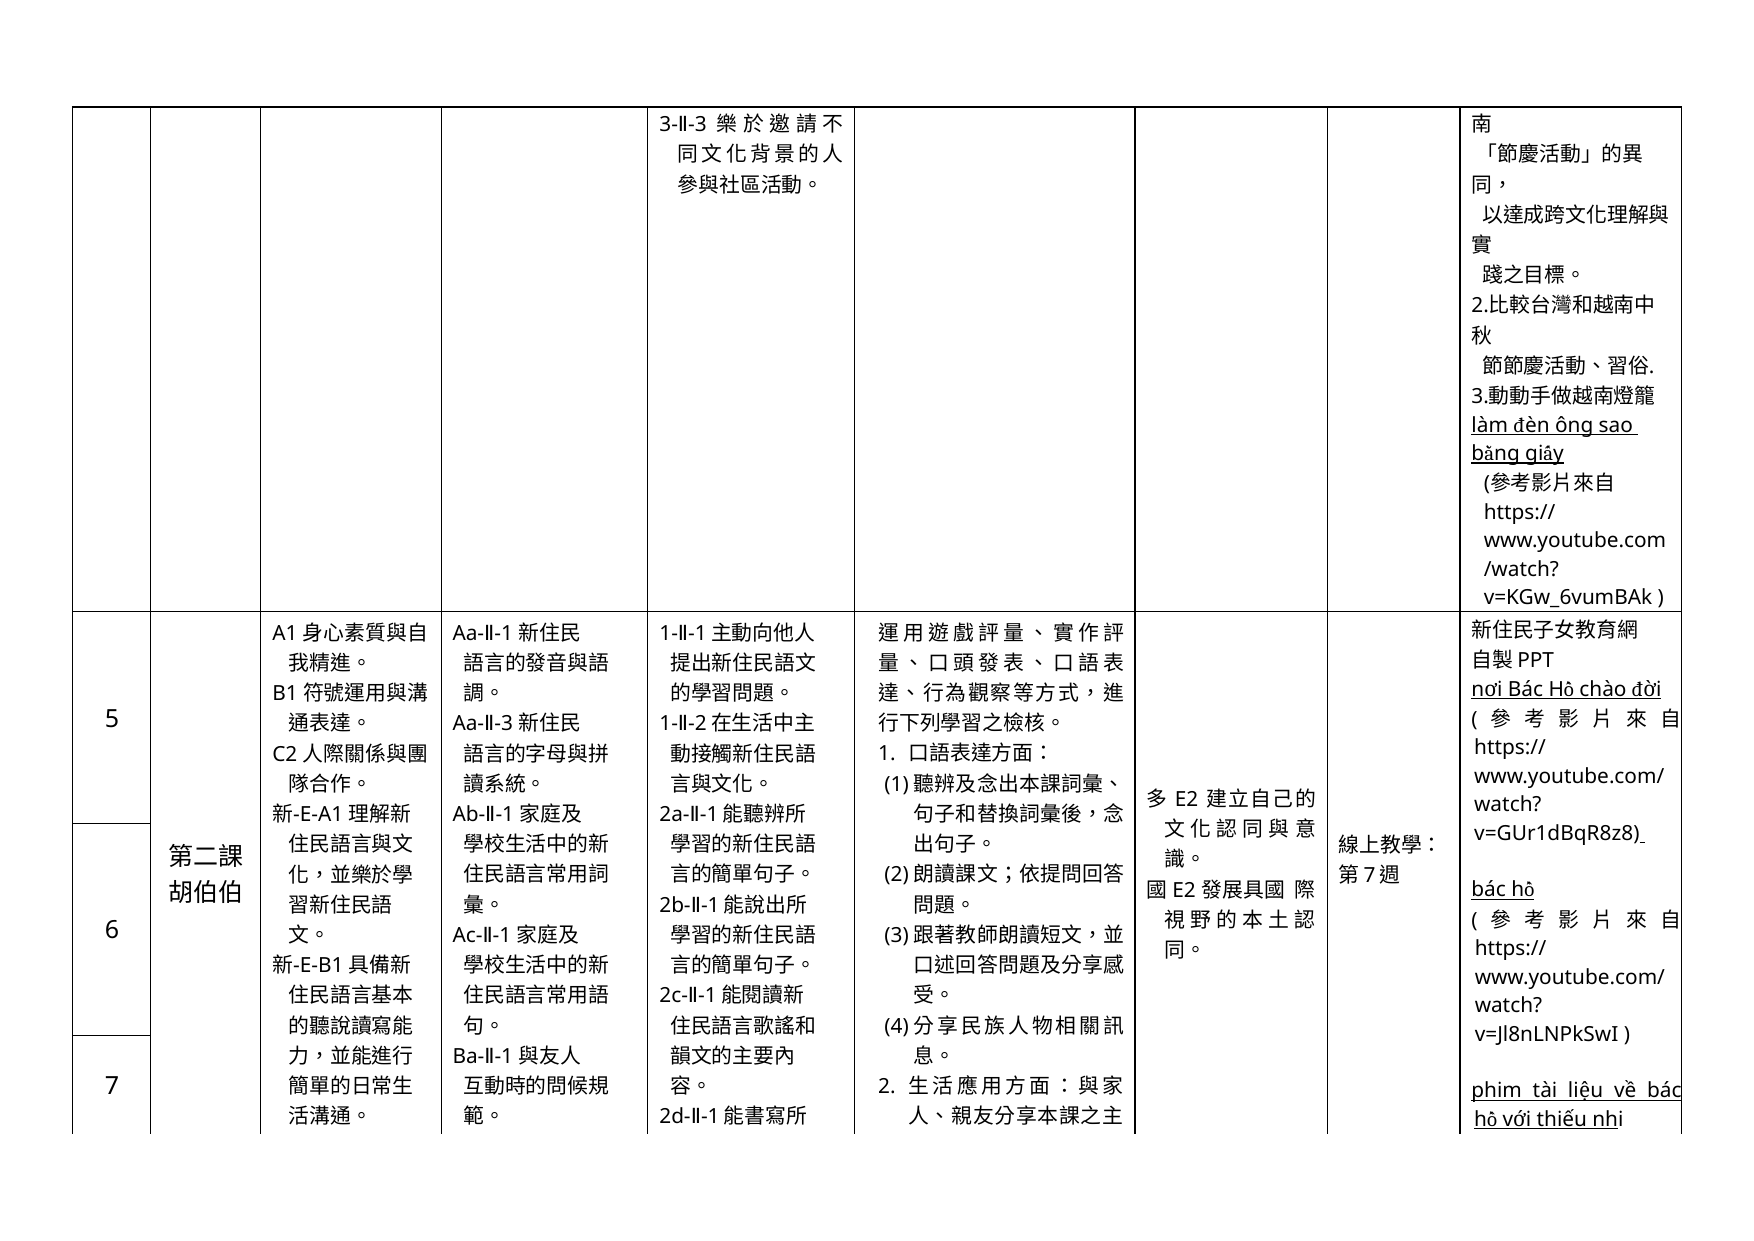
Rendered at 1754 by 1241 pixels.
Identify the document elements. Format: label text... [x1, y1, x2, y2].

table_cell 6 [73, 824, 150, 1035]
table_cell 運用遊戲評量、實作評量、口頭發表、口語表達、行為觀察等方式，進行下列學習之檢核。 口語表達方面： 聽辨及念出本課詞彙、句子和替換詞彙後，念出句子。 朗讀課文；依提問回答問題。 跟著教師朗讀短文，並口述回答問題及分享感受。 分享民族人物相關訊息。 生活應用方面：與家人、親友分享本課之主要內容。 實作表現方面： 個別或與他人合作，上網蒐集民族英雄故事。 主動積極參與遊戲、角色扮演等活動。 紙筆評量方面： 正確書寫本課詞彙。 利用本課詞彙和句型造句。 [855, 612, 1134, 1134]
table_cell 5 [73, 612, 150, 823]
table_cell 新住民子女教育網 自製PPT nơi Bác Hồ chào đời (參考影片來自https://www.youtube.com/watch?v=GUr1dBqR8z8) bác hồ (參考影片來自https://www.youtube.com/watch?v=Jl8nLNPkSwI ) phim tài liệu về bác hồ với thiếu nhi (參考影片來自https://www.youtube.com/watch?v=V1z9RI5UrWU) 1.培養探究我國與越南 「英雄人物」事蹟，以 達成跨文化理解與實踐 之目標。 2.中華民國國父和越南 國父生長背景及相關 故事的異同。 3.越南北中南三大城市 與台灣六都城市的比 較。 [1461, 612, 1681, 1134]
table_cell Aa-Ⅱ-1 新住民 語言的發音與語 調。 Aa-Ⅱ-3 新住民 語言的字母與拼 讀系統。 Ab-Ⅱ-1 家庭及 學校生活中的新 住民語言常用詞 彙。 Ac-Ⅱ-1 家庭及 學校生活中的新 住民語言常用語 句。 Ba-Ⅱ-1 與友人 互動時的問候規 範。 Bb-Ⅱ-1 與友人 互動時的肢體語 言與面部表情。 Bc-Ⅱ-1新住民原 生國具代表性的 人、事、物。 [442, 612, 647, 1134]
table_cell A1 身心素質與自 我精進。 B1 符號運用與溝 通表達。 C2 人際關係與團 隊合作。 新-E-A1 理解新 住民語言與文 化，並樂於學 習新住民語 文。 新-E-B1 具備新 住民語言基本 的聽說讀寫能 力，並能進行 簡單的日常生 活溝通。 新-E-C2 樂於與 不同文化背景 的人建立友 誼。 [261, 612, 441, 1134]
table_cell 第二課 胡伯伯 [151, 612, 260, 1134]
table_cell 多 E2 建立自己的文化認同與意識。 國 E2 發展具國 際視野的本土認同。 [1136, 612, 1327, 1134]
table_cell 1-Ⅱ-1主動向他人 提出新住民語文 的學習問題。 1-Ⅱ-2在生活中主 動接觸新住民語 言與文化。 2a-Ⅱ-1能聽辨所 學習的新住民語 言的簡單句子。 2b-Ⅱ-1能說出所 學習的新住民語 言的簡單句子。 2c-Ⅱ-1能閱讀新 住民語言歌謠和 韻文的主要內 容。 2d-Ⅱ-1能書寫所 學習新住民語言 的簡單句子。 3-Ⅱ-1能以適當的禮 儀與不同文化背 景的人互動。 3-Ⅱ-2能依循新住民 的言語互動行為 規範，與親近的 新住民進行生活 溝通。 [648, 612, 854, 1134]
table_cell 7 [73, 1036, 150, 1134]
table_cell 線上教學： 第7週 [1328, 612, 1459, 1134]
table_cell 4 [73, 108, 150, 611]
